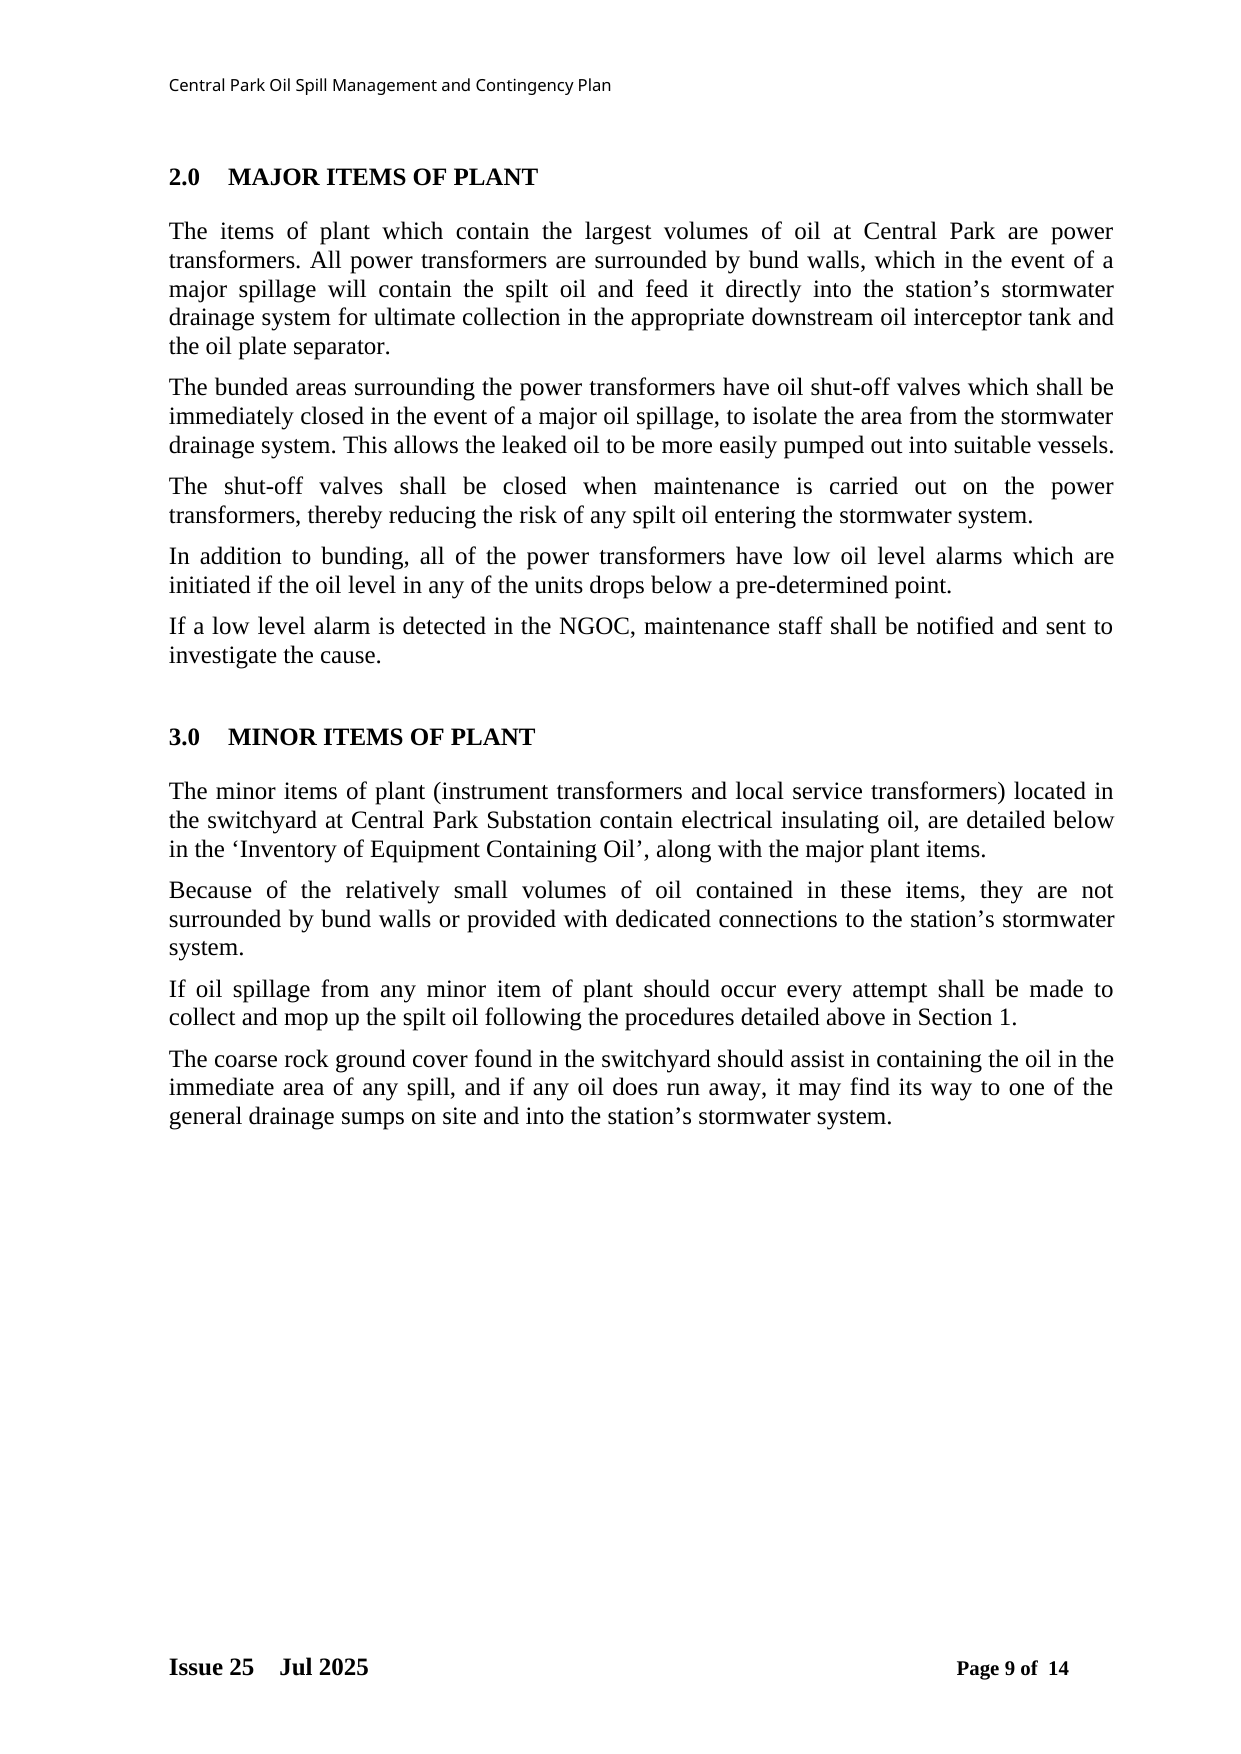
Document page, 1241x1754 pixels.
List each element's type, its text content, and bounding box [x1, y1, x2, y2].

text The coarse rock ground cover found in the switchyard should assist in containing the oil in the immediate area of any spill, and if any oil does run away, it may find its way to one of the general drainage sumps on site and into the station’s stormwater system. [169, 1044, 1115, 1130]
text The minor items of plant (instrument transformers and local service transformers) located in the switchyard at Central Park Substation contain electrical insulating oil, are detailed below in the ‘Inventory of Equipment Containing Oil’, along with the major plant items. [169, 776, 1115, 862]
text Because of the relatively small volumes of oil contained in these items, they are not surrounded by bund walls or provided with dedicated connections to the station’s stormwater system. [169, 875, 1115, 961]
text 2.0 major items of plant [169, 162, 1115, 191]
text If oil spillage from any minor item of plant should occur every attempt shall be made to collect and mop up the spilt oil following the procedures detailed above in Section 1. [169, 974, 1115, 1031]
text The bunded areas surrounding the power transformers have oil shut-off valves which shall be immediately closed in the event of a major oil spillage, to isolate the area from the stormwater drainage system. This allows the leaked oil to be more easily pumped out into suitable vessels. [169, 372, 1115, 459]
text The items of plant which contain the largest volumes of oil at Central Park are power transformers. All power transformers are surrounded by bund walls, which in the event of a major spillage will contain the spilt oil and feed it directly into the station’s stormwater drainage system for ultimate collection in the appropriate downstream oil interceptor tank and the oil plate separator. [169, 216, 1115, 360]
text The shut-off valves shall be closed when maintenance is carried out on the power transformers, thereby reducing the risk of any spilt oil entering the stormwater system. [169, 471, 1115, 529]
text 3.0 minor items of plant [169, 722, 1115, 751]
text In addition to bunding, all of the power transformers have low oil level alarms which are initiated if the oil level in any of the units drops below a pre-determined point. [169, 541, 1115, 599]
text If a low level alarm is detected in the NGOC, maintenance staff shall be notified and sent to investigate the cause. [169, 611, 1115, 669]
